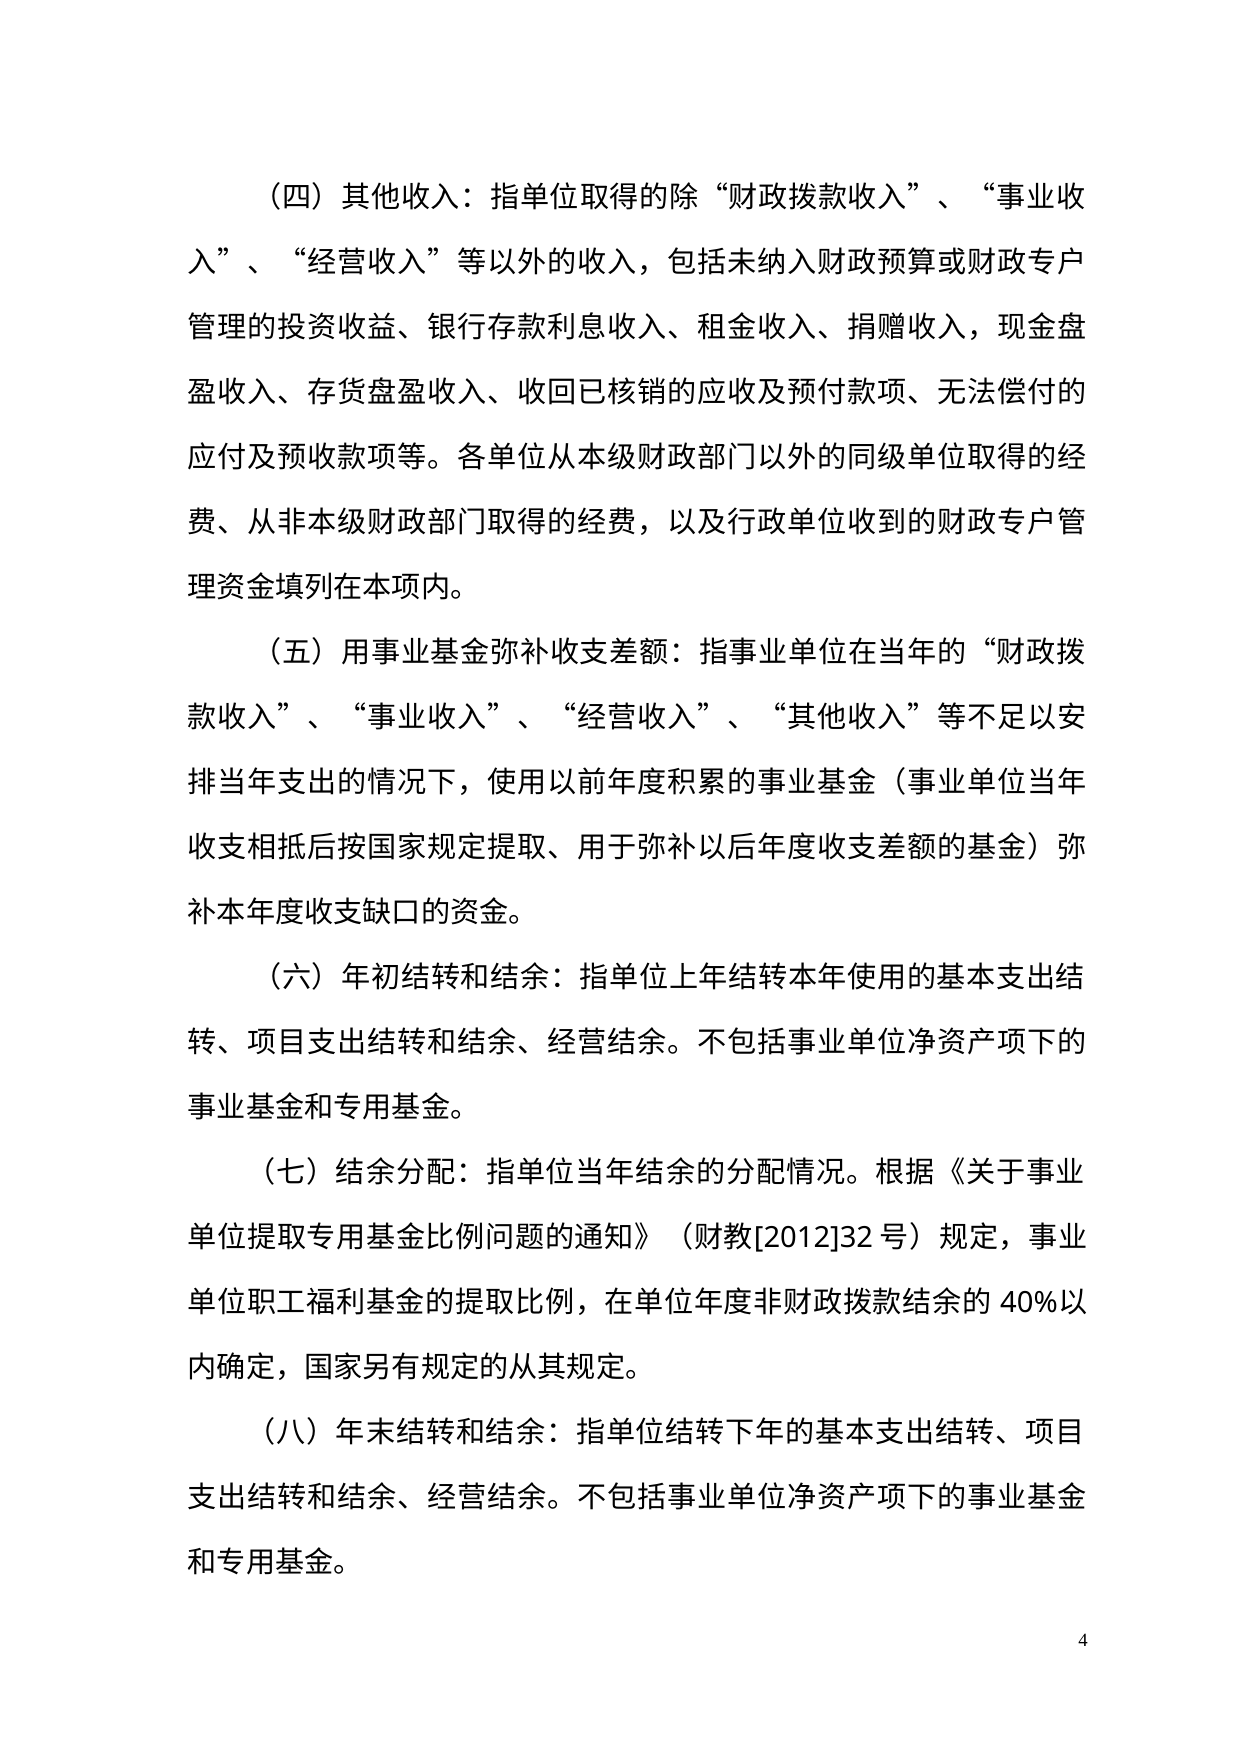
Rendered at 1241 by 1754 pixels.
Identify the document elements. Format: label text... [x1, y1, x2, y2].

text （五）用事业基金弥补收支差额：指事业单位在当年的“财政拨款收入”、“事业收入”、“经营收入”、“其他收入”等不足以安排当年支出的情况下，使用以前年度积累的事业基金（事业单位当年收支相抵后按国家规定提取、用于弥补以后年度收支差额的基金）弥补本年度收支缺口的资金。 [187, 617, 1087, 942]
text （八）年末结转和结余：指单位结转下年的基本支出结转、项目支出结转和结余、经营结余。不包括事业单位净资产项下的事业基金和专用基金。 [187, 1397, 1087, 1592]
text （七）结余分配：指单位当年结余的分配情况。根据《关于事业单位提取专用基金比例问题的通知》（财教[2012]32号）规定，事业单位职工福利基金的提取比例，在单位年度非财政拨款结余的40%以内确定，国家另有规定的从其规定。 [187, 1137, 1087, 1397]
text （四）其他收入：指单位取得的除“财政拨款收入”、“事业收入”、“经营收入”等以外的收入，包括未纳入财政预算或财政专户管理的投资收益、银行存款利息收入、租金收入、捐赠收入，现金盘盈收入、存货盘盈收入、收回已核销的应收及预付款项、无法偿付的应付及预收款项等。各单位从本级财政部门以外的同级单位取得的经费、从非本级财政部门取得的经费，以及行政单位收到的财政专户管理资金填列在本项内。 [187, 162, 1087, 617]
text （六）年初结转和结余：指单位上年结转本年使用的基本支出结转、项目支出结转和结余、经营结余。不包括事业单位净资产项下的事业基金和专用基金。 [187, 942, 1087, 1137]
